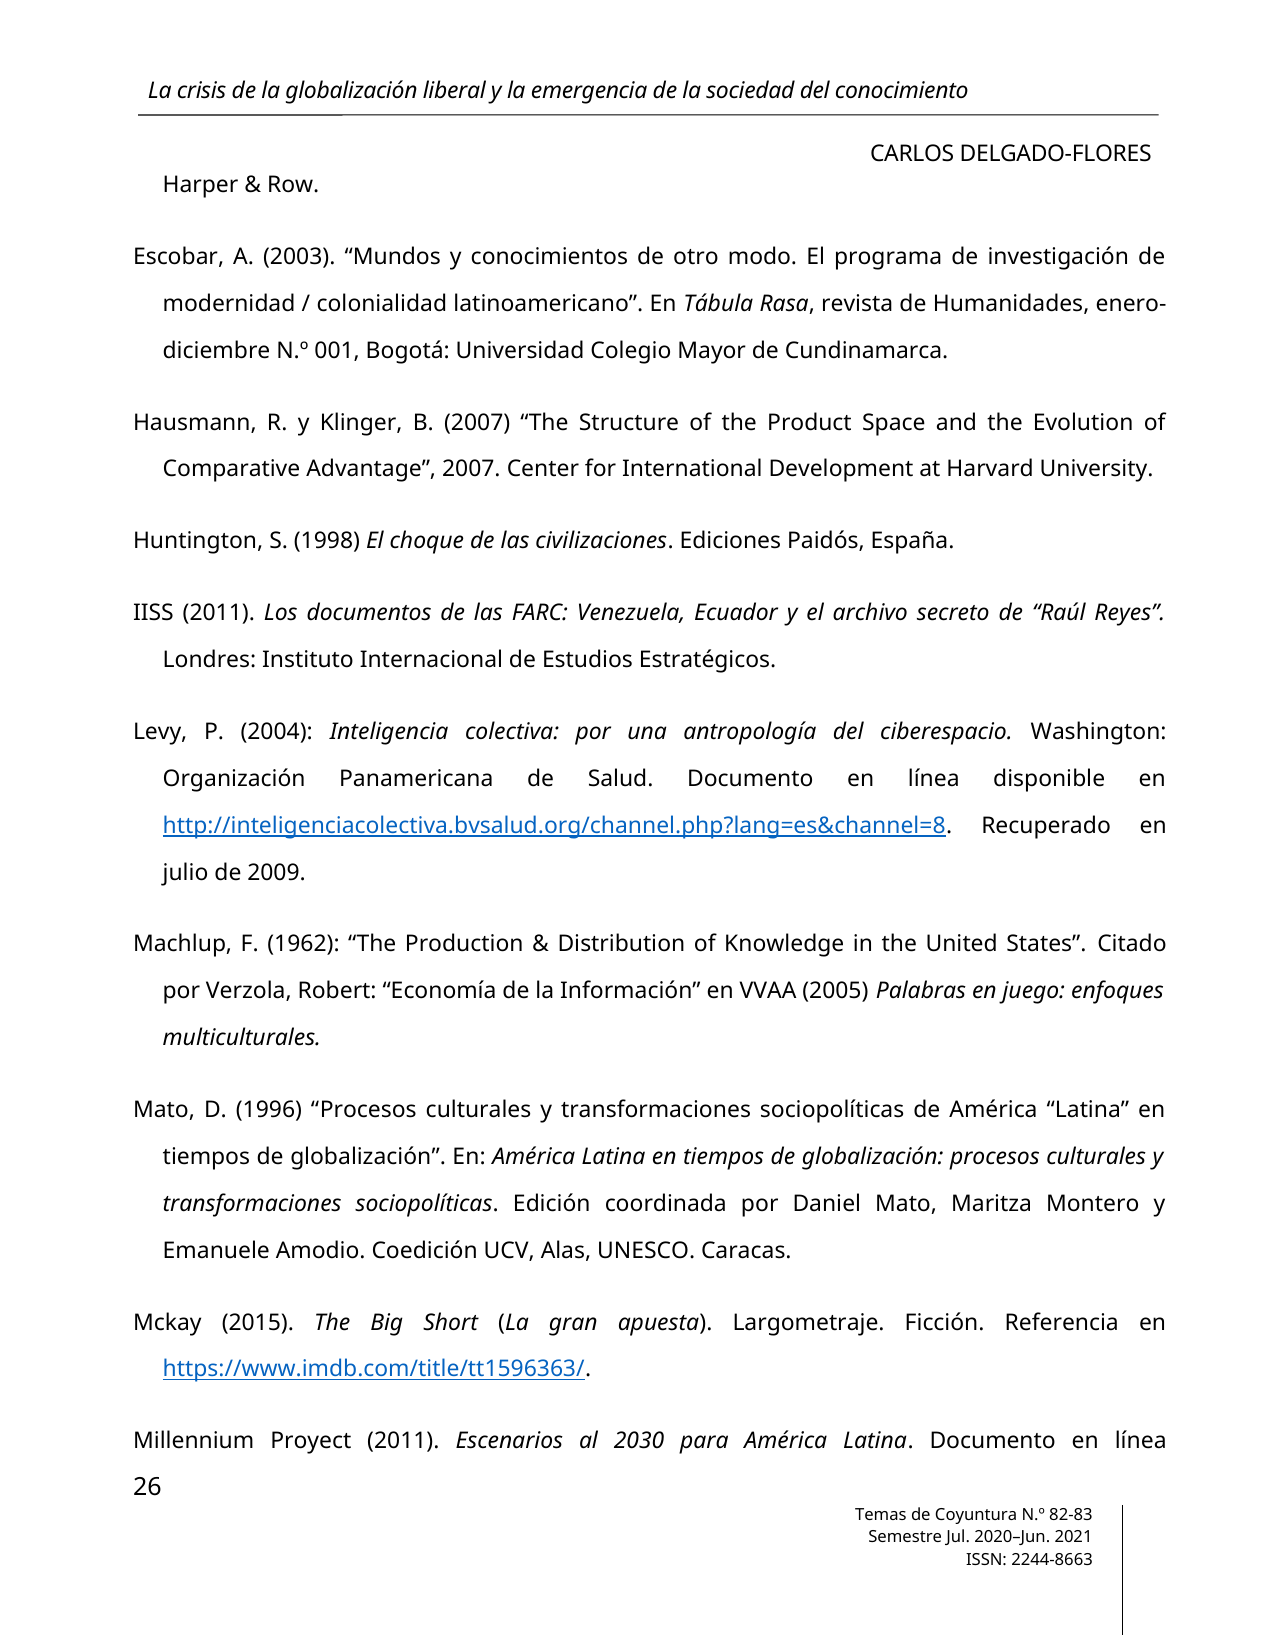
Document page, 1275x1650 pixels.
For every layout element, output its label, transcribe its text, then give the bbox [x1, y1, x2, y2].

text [133, 168, 1167, 199]
text Escobar, A. (2003). “Mundos y conocimientos de otro modo. El programa de investigación de modernidad / colonialidad latinoamericano”. En Tábula Rasa, revista de Humanidades, enero-diciembre N.º 001, Bogotá: Universidad Colegio Mayor de Cundinamarca. [133, 240, 1167, 365]
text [133, 1424, 1167, 1456]
text Hausmann, R. y Klinger, B. (2007) “The Structure of the Product Space and the Evolution of Comparative Advantage”, 2007. Center for International Development at Harvard University. [133, 406, 1167, 484]
text Mato, D. (1996) “Procesos culturales y transformaciones sociopolíticas de América “Latina” en tiempos de globalización”. En: América Latina en tiempos de globalización: procesos culturales y transformaciones sociopolíticas. Edición coordinada por Daniel Mato, Maritza Montero y Emanuele Amodio. Coedición UCV, Alas, UNESCO. Caracas. [133, 1093, 1167, 1265]
text Mckay (2015). The Big Short (La gran apuesta). Largometraje. Ficción. Referencia en https://www.imdb.com/title/tt1596363/. [133, 1306, 1167, 1384]
text Huntington, S. (1998) El choque de las civilizaciones. Ediciones Paidós, España. [133, 524, 1167, 556]
text Machlup, F. (1962): “The Production & Distribution of Knowledge in the United States”. Citado por Verzola, Robert: “Economía de la Información” en VVAA (2005) Palabras en juego: enfoques multiculturales. [133, 927, 1167, 1052]
text IISS (2011). Los documentos de las FARC: Venezuela, Ecuador y el archivo secreto de “Raúl Reyes”. Londres: Instituto Internacional de Estudios Estratégicos. [133, 596, 1167, 674]
text Levy, P. (2004): Inteligencia colectiva: por una antropología del ciberespacio. Washington: Organización Panamericana de Salud. Documento en línea disponible en http://inteligenciacolectiva.bvsalud.org/channel.php?lang=es&channel=8. Recuperado en julio de 2009. [133, 715, 1167, 887]
